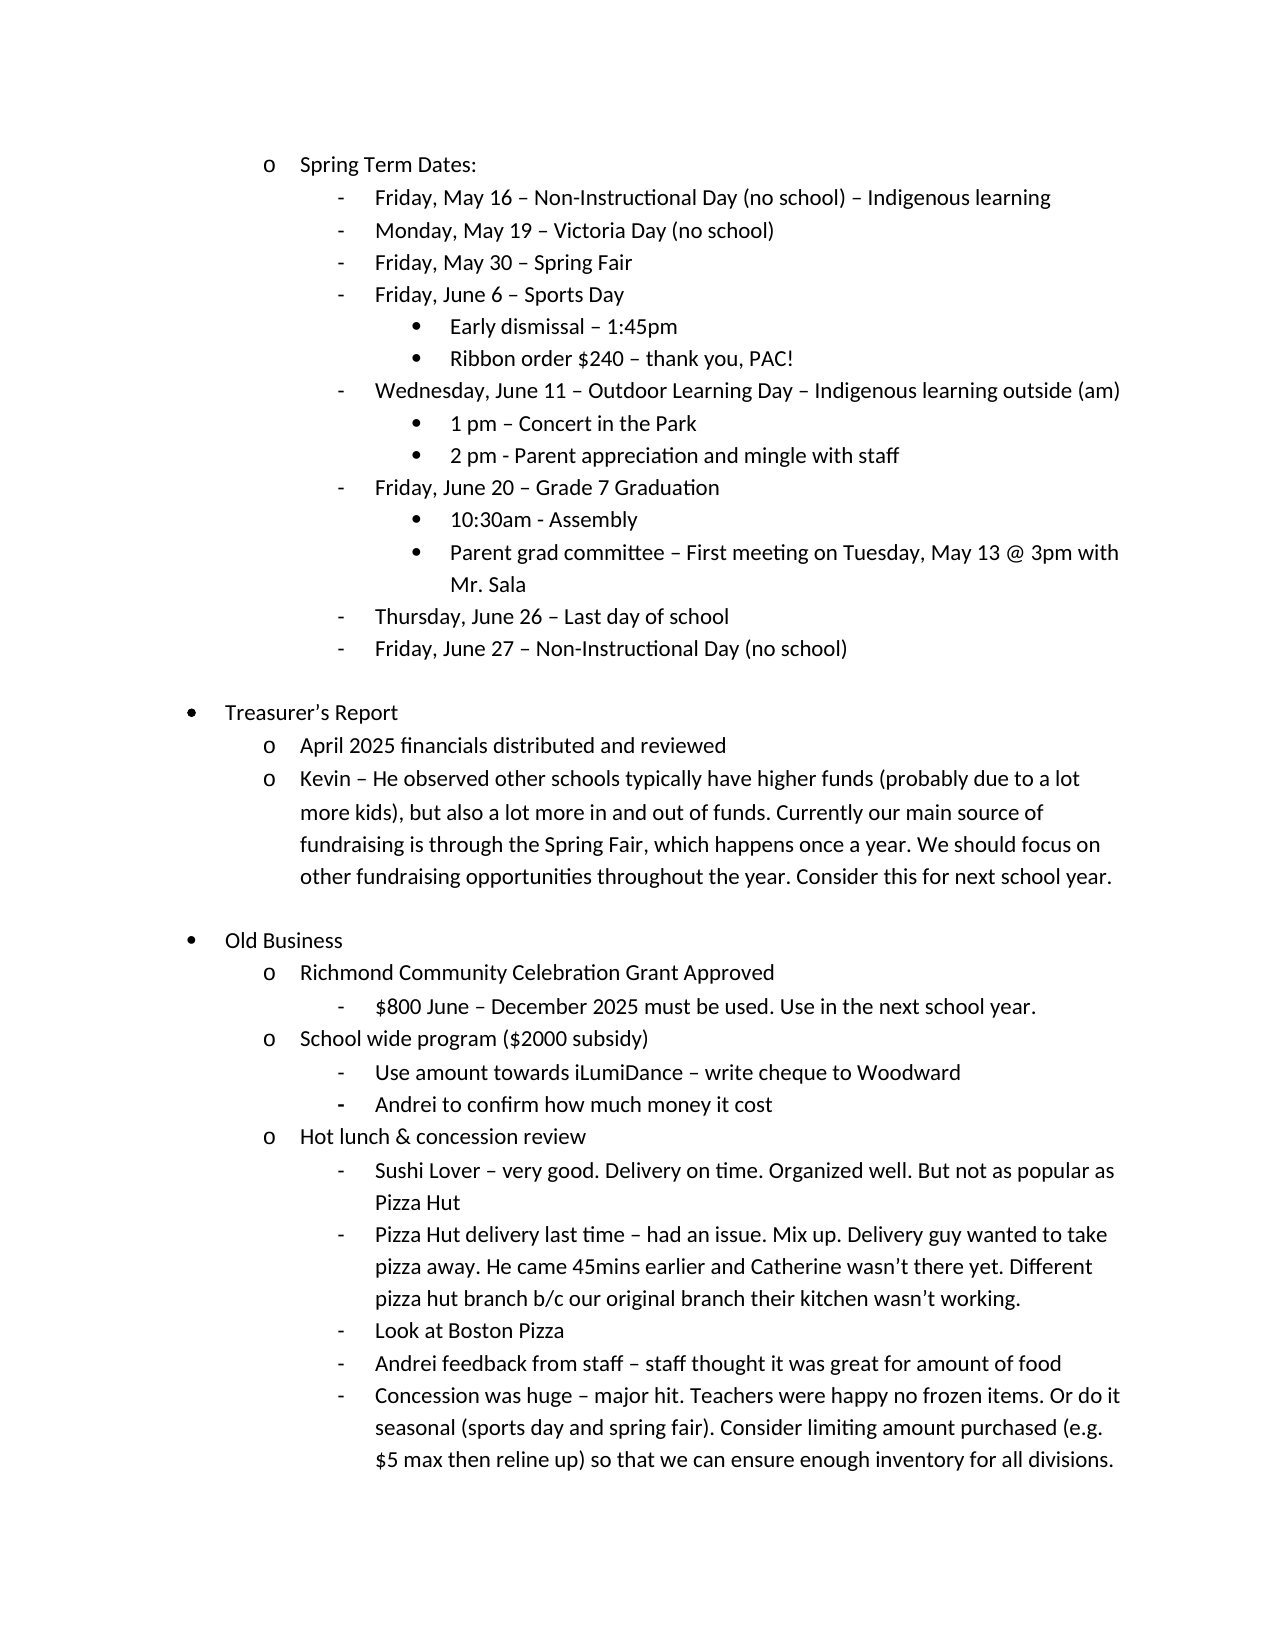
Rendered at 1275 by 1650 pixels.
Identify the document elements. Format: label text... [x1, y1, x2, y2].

list Thursday, June 26 – Last day of school [337, 602, 1125, 630]
list Use amount towards iLumiDance – write cheque to Woodward [337, 1058, 1125, 1086]
list 10:30am - Assembly [412, 505, 1125, 533]
list Andrei to confirm how much money it cost [337, 1090, 1125, 1118]
list Wednesday, June 11 – Outdoor Learning Day – Indigenous learning outside (am) [337, 377, 1125, 405]
list Andrei feedback from staff – staff thought it was great for amount of food [337, 1349, 1125, 1377]
list 2 pm - Parent appreciation and mingle with staff [412, 441, 1125, 469]
list Sushi Lover – very good. Delivery on time. Organized well. But not as popular as Pizza Hut [337, 1156, 1125, 1216]
list Early dismissal – 1:45pm [412, 312, 1125, 340]
list Monday, May 19 – Victoria Day (no school) [337, 216, 1125, 244]
list Friday, May 16 – Non-Instructional Day (no school) – Indigenous learning [337, 183, 1125, 212]
list Look at Boston Pizza [337, 1317, 1125, 1345]
list Kevin – He observed other schools typically have higher funds (probably due to a lot more kids), but also a lot more in and out of funds. Currently our main source of fundraising is through the Spring Fair, which happens once a year. We should focus on other fundraising opportunities throughout the year. Consider this for next school year. [262, 764, 1125, 890]
list Friday, June 27 – Non-Instructional Day (no school) [337, 634, 1125, 662]
list 1 pm – Concert in the Park [412, 409, 1125, 437]
list Spring Term Dates: [262, 150, 1125, 179]
list Pizza Hut delivery last time – had an issue. Mix up. Delivery guy wanted to take pizza away. He came 45mins earlier and Catherine wasn’t there yet. Different pizza hut branch b/c our original branch their kitchen wasn’t working. [337, 1220, 1125, 1312]
list Parent grad committee – First meeting on Tuesday, May 13 @ 3pm with Mr. Sala [412, 538, 1125, 598]
list Friday, May 30 – Spring Fair [337, 248, 1125, 276]
list Richmond Community Celebration Grant Approved [262, 958, 1125, 988]
list Hot lunch & concession review [262, 1122, 1125, 1151]
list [337, 1381, 1125, 1473]
list Old Business [187, 926, 1125, 954]
list School wide program ($2000 subsidy) [262, 1024, 1125, 1053]
list April 2025 financials distributed and reviewed [262, 731, 1125, 760]
list Treasurer’s Report [187, 698, 1125, 727]
list $800 June – December 2025 must be used. Use in the next school year. [337, 992, 1125, 1020]
list Friday, June 6 – Sports Day [337, 280, 1125, 308]
list Ribbon order $240 – thank you, PAC! [412, 344, 1125, 372]
list Friday, June 20 – Grade 7 Graduation [337, 473, 1125, 501]
